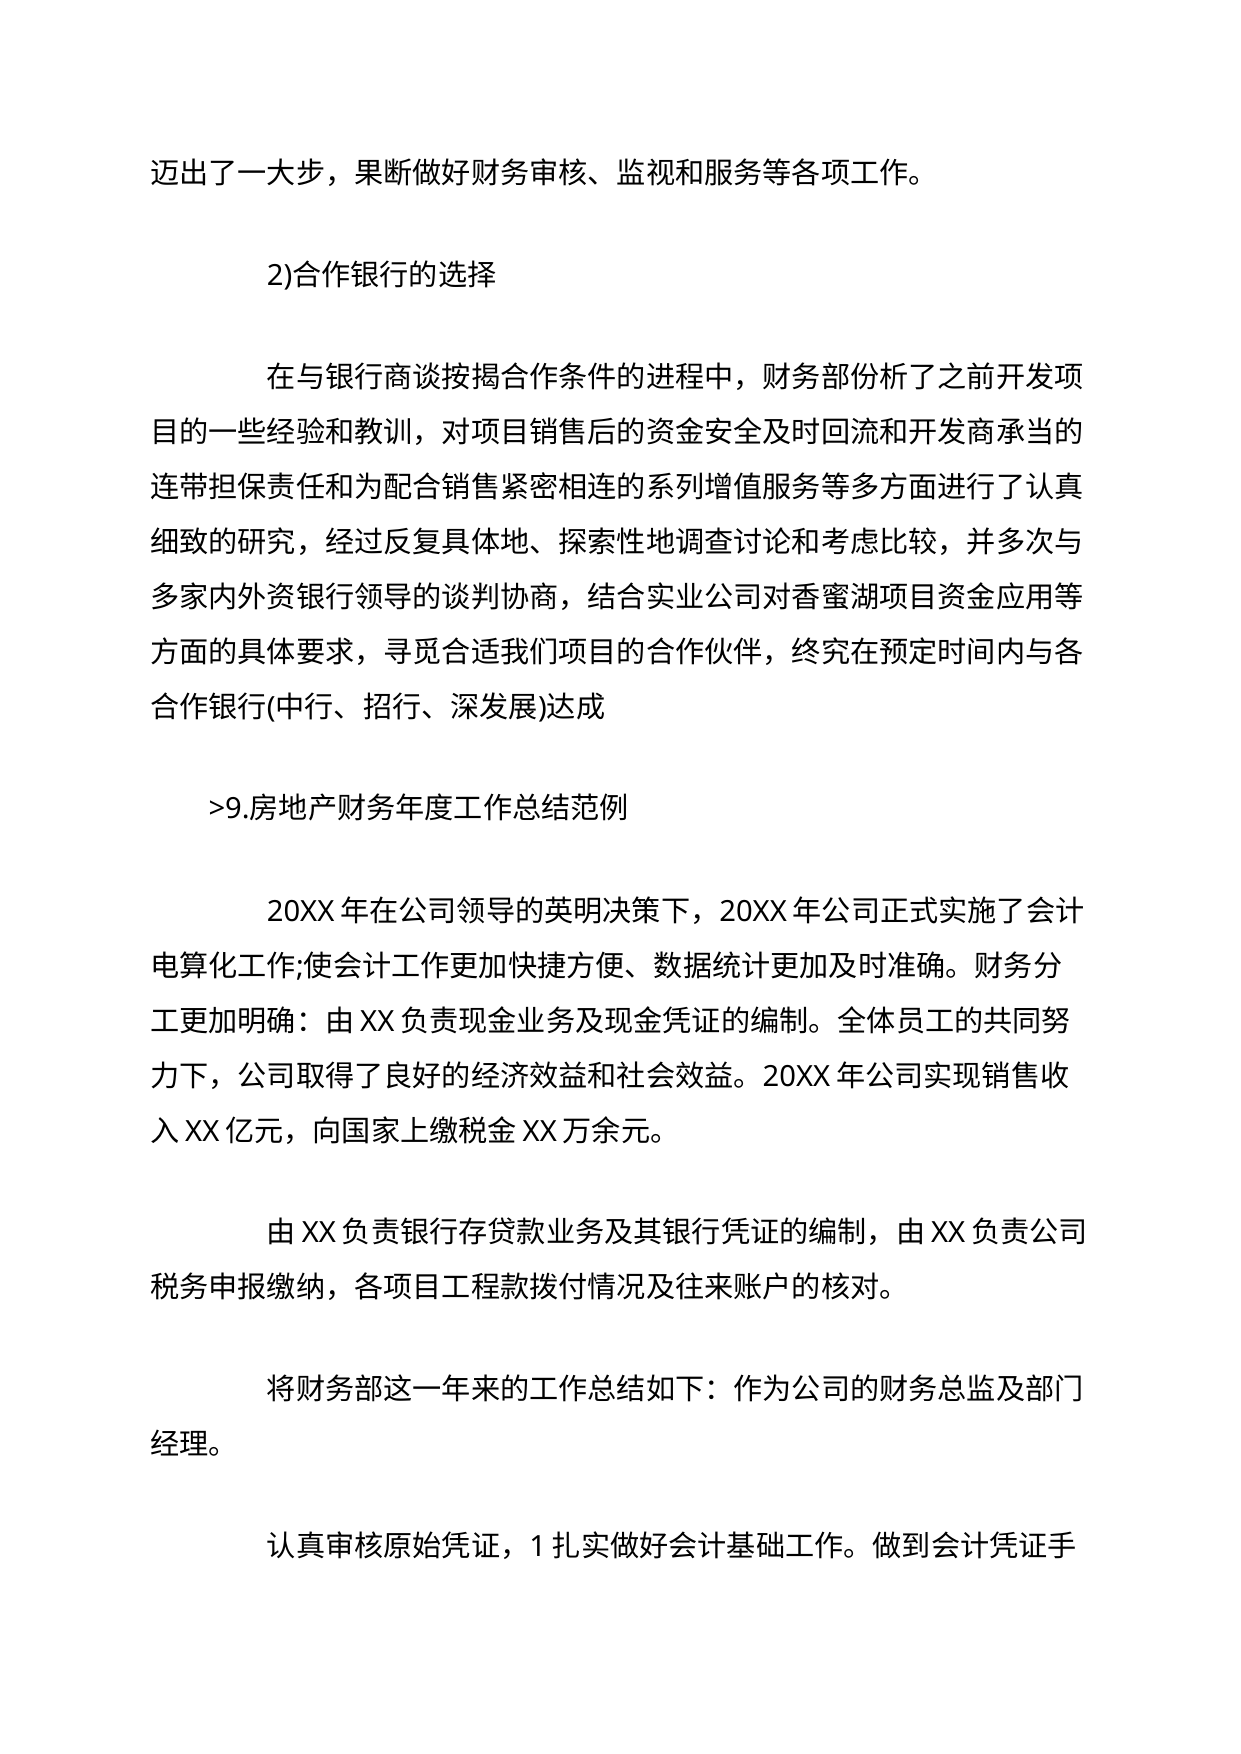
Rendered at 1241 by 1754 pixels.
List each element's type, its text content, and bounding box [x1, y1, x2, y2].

text 将财务部这一年来的工作总结如下：作为公司的财务总监及部门经理。 [150, 1366, 1090, 1463]
text 在与银行商谈按揭合作条件的进程中，财务部份析了之前开发项目的一些经验和教训，对项目销售后的资金安全及时回流和开发商承当的连带担保责任和为配合销售紧密相连的系列增值服务等多方面进行了认真细致的研究，经过反复具体地、探索性地调查讨论和考虑比较，并多次与多家内外资银行领导的谈判协商，结合实业公司对香蜜湖项目资金应用等方面的具体要求，寻觅合适我们项目的合作伙伴，终究在预定时间内与各合作银行(中行、招行、深发展)达成 [150, 354, 1090, 726]
text >9.房地产财务年度工作总结范例 [150, 785, 1090, 827]
text 20XX年在公司领导的英明决策下，20XX年公司正式实施了会计电算化工作;使会计工作更加快捷方便、数据统计更加及时准确。财务分工更加明确：由XX负责现金业务及现金凭证的编制。全体员工的共同努力下，公司取得了良好的经济效益和社会效益。20XX年公司实现销售收入XX亿元，向国家上缴税金XX万余元。 [150, 887, 1090, 1149]
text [150, 1522, 1090, 1565]
text 2)合作银行的选择 [150, 252, 1090, 294]
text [150, 150, 1090, 192]
text 由XX负责银行存贷款业务及其银行凭证的编制，由XX负责公司税务申报缴纳，各项目工程款拨付情况及往来账户的核对。 [150, 1209, 1090, 1306]
